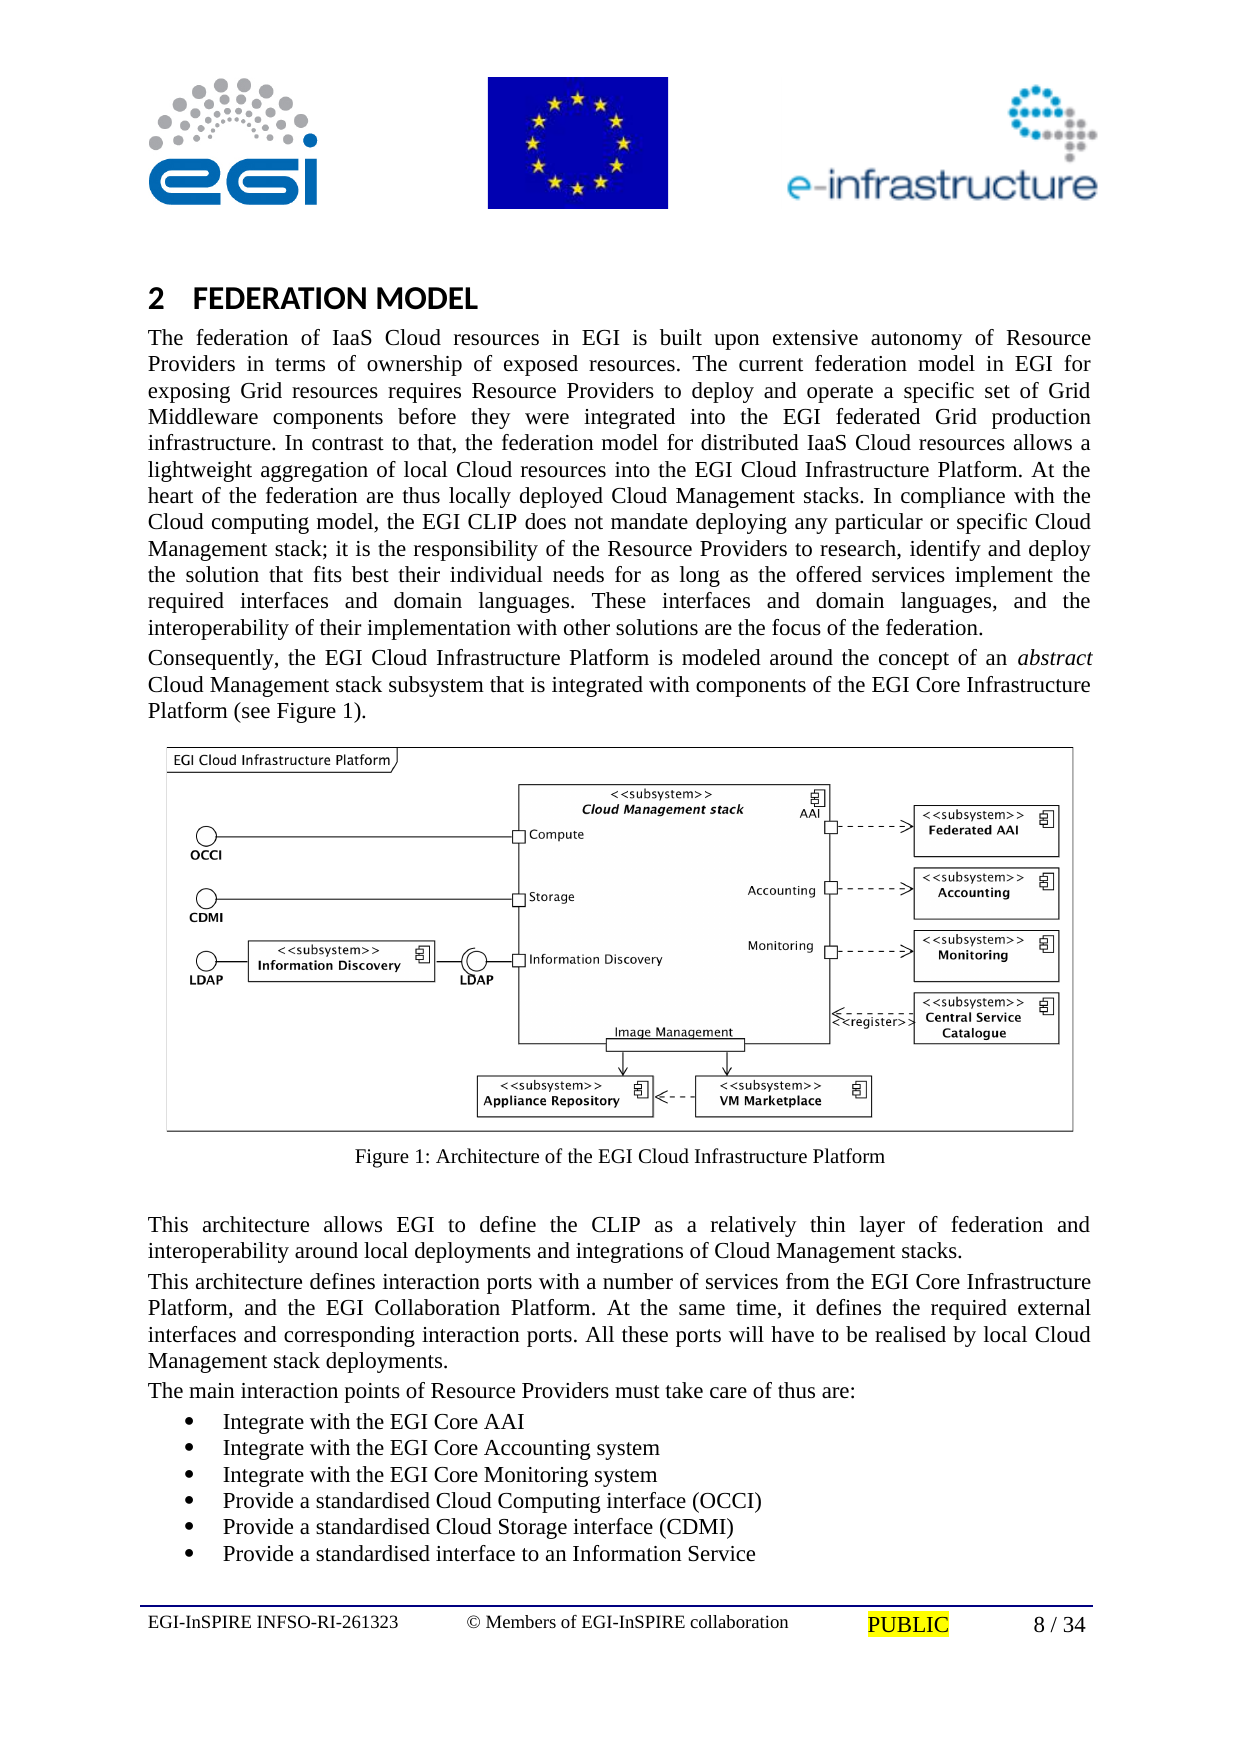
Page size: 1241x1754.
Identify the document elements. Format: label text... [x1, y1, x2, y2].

text Consequently, the EGI Cloud Infrastructure Platform is modeled around the concept of an abstract Cloud Management stack subsystem that is integrated with components of the EGI Core Infrastructure Platform (see Figure 1). [148, 644, 1092, 723]
picture [487, 77, 669, 209]
list Provide a standardised Cloud Storage interface (CDMI) [185, 1513, 1092, 1540]
list Provide a standardised Cloud Computing interface (OCCI) [185, 1487, 1092, 1513]
list Integrate with the EGI Core Monitoring system [185, 1461, 1092, 1487]
text The main interaction points of Resource Providers must take care of thus are: [148, 1377, 1092, 1404]
picture [166, 747, 1074, 1132]
picture [780, 77, 1106, 209]
subtitle Federation model [148, 277, 1092, 318]
list Integrate with the EGI Core AAI [185, 1408, 1092, 1434]
text The federation of IaaS Cloud resources in EGI is built upon extensive autonomy of Resource Providers in terms of ownership of exposed resources. The current federation model in EGI for exposing Grid resources requires Resource Providers to deploy and operate a specific set of Grid Middleware components before they were integrated into the EGI federated Grid production infrastructure. In contrast to that, the federation model for distributed IaaS Cloud resources allows a lightweight aggregation of local Cloud resources into the EGI Cloud Infrastructure Platform. At the heart of the federation are thus locally deployed Cloud Management stacks. In compliance with the Cloud computing model, the EGI CLIP does not mandate deploying any particular or specific Cloud Management stack; it is the responsibility of the Resource Providers to research, identify and deploy the solution that fits best their individual needs for as long as the offered services implement the required interfaces and domain languages. These interfaces and domain languages, and the interoperability of their implementation with other solutions are the focus of the federation. [148, 324, 1092, 640]
text This architecture allows EGI to define the CLIP as a relatively thin layer of federation and interoperability around local deployments and integrations of Cloud Management stacks. [148, 1211, 1092, 1264]
text This architecture defines interaction ports with a number of services from the EGI Core Infrastructure Platform, and the EGI Collaboration Platform. At the same time, it defines the required external interfaces and corresponding interaction ports. All these ports will have to be realised by local Cloud Management stack deployments. [148, 1268, 1092, 1373]
list Integrate with the EGI Core Accounting system [185, 1434, 1092, 1461]
picture [147, 77, 319, 207]
list Provide a standardised interface to an Information Service [185, 1540, 1092, 1566]
